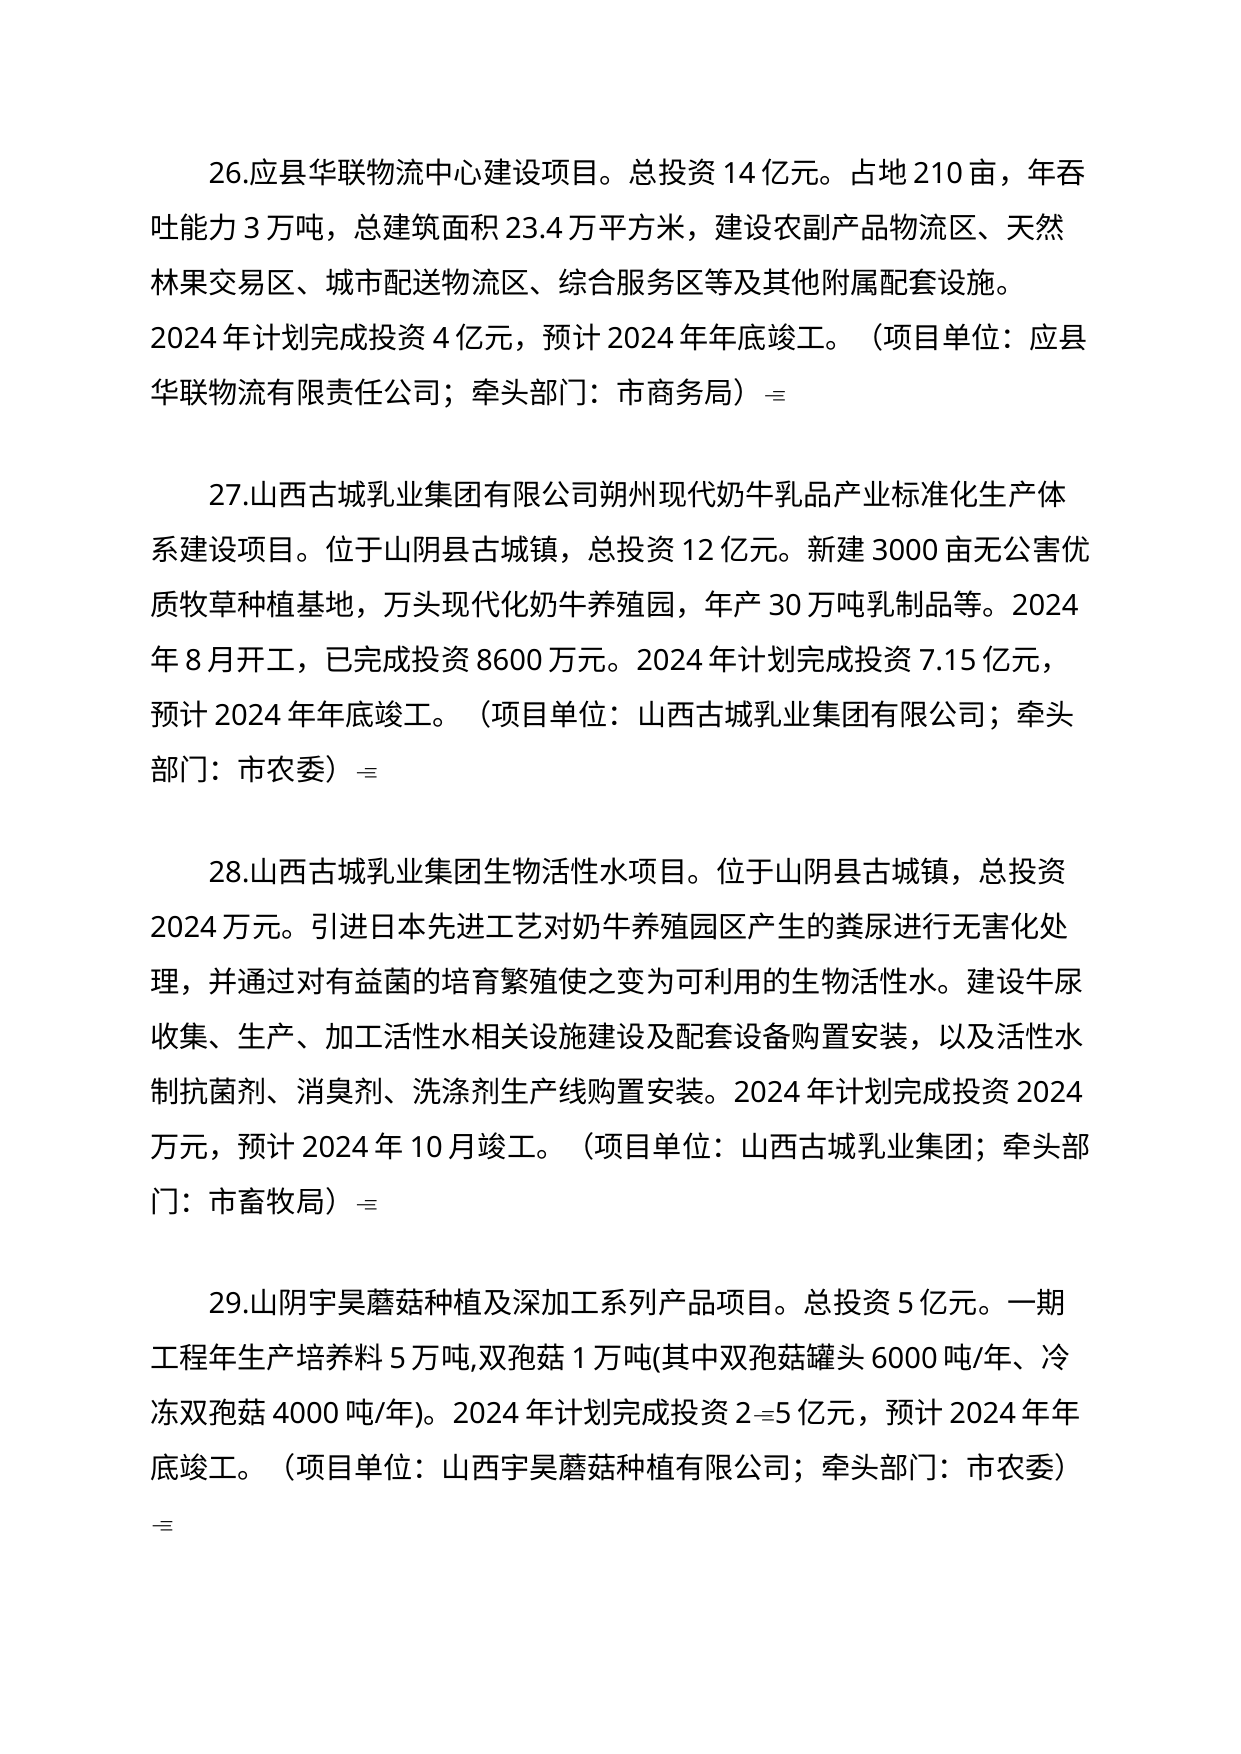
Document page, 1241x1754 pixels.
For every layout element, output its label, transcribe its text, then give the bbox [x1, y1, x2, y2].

text 29.山阴宇昊蘑菇种植及深加工系列产品项目。总投资5亿元。一期工程年生产培养料5万吨,双孢菇1万吨(其中双孢菇罐头6000吨/年、冷冻双孢菇4000吨/年)。2024年计划完成投资25亿元，预计2024年年底竣工。（项目单位：山西宇昊蘑菇种植有限公司；牵头部门：市农委） [150, 1280, 1090, 1542]
text 26.应县华联物流中心建设项目。总投资14亿元。占地210亩，年吞吐能力3万吨，总建筑面积23.4万平方米，建设农副产品物流区、天然林果交易区、城市配送物流区、综合服务区等及其他附属配套设施。2024年计划完成投资4亿元，预计2024年年底竣工。（项目单位：应县华联物流有限责任公司；牵头部门：市商务局） [150, 150, 1090, 412]
text 28.山西古城乳业集团生物活性水项目。位于山阴县古城镇，总投资2024万元。引进日本先进工艺对奶牛养殖园区产生的粪尿进行无害化处理，并通过对有益菌的培育繁殖使之变为可利用的生物活性水。建设牛尿收集、生产、加工活性水相关设施建设及配套设备购置安装，以及活性水制抗菌剂、消臭剂、洗涤剂生产线购置安装。2024年计划完成投资2024万元，预计2024年10月竣工。（项目单位：山西古城乳业集团；牵头部门：市畜牧局） [150, 848, 1090, 1221]
text 27.山西古城乳业集团有限公司朔州现代奶牛乳品产业标准化生产体系建设项目。位于山阴县古城镇，总投资12亿元。新建3000亩无公害优质牧草种植基地，万头现代化奶牛养殖园，年产30万吨乳制品等。2024年8月开工，已完成投资8600万元。2024年计划完成投资7.15亿元，预计2024年年底竣工。（项目单位：山西古城乳业集团有限公司；牵头部门：市农委） [150, 472, 1090, 789]
